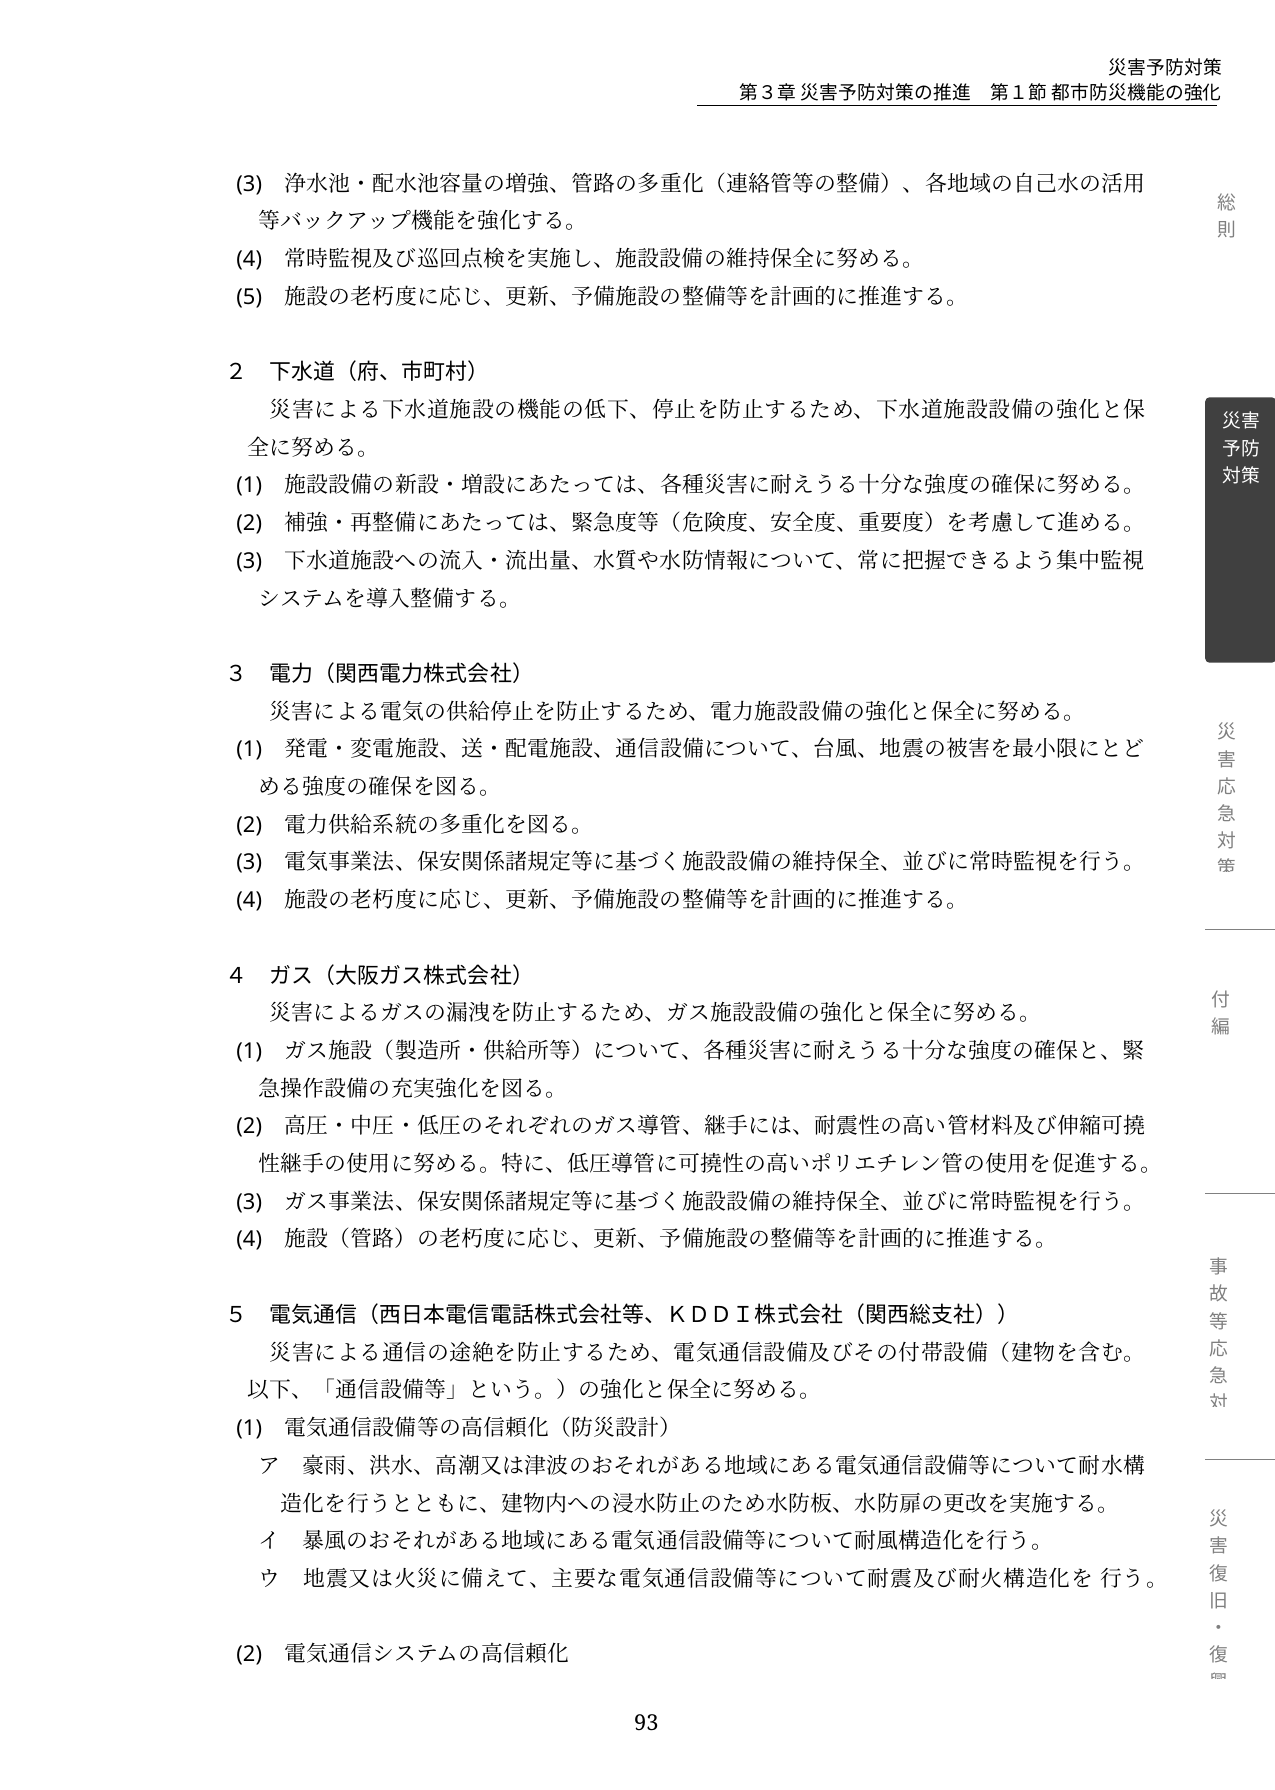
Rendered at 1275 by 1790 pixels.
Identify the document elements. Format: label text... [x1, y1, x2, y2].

text (4) 施設の老朽度に応じ、更新、予備施設の整備等を計画的に推進する。 [35, 876, 1146, 914]
text (1) 発電・変電施設、送・配電施設、通信設備について、台風、地震の被害を最小限にとどめる強度の確保を図る。 [236, 725, 1146, 801]
text (4) 常時監視及び巡回点検を実施し、施設設備の維持保全に努める。 [35, 235, 1146, 273]
text ３ 電力（関西電力株式会社） [35, 650, 1146, 688]
text イ 暴風のおそれがある地域にある電気通信設備等について耐風構造化を行う。 [35, 1517, 1146, 1555]
text (4) 施設（管路）の老朽度に応じ、更新、予備施設の整備等を計画的に推進する。 [35, 1216, 1146, 1253]
text 災害による電気の供給停止を防止するため、電力施設設備の強化と保全に努める。 [35, 688, 1146, 725]
text (1) ガス施設（製造所・供給所等）について、各種災害に耐えうる十分な強度の確保と、緊急操作設備の充実強化を図る。 [236, 1027, 1146, 1102]
text ア 豪雨、洪水、高潮又は津波のおそれがある地域にある電気通信設備等について耐水構造化を行うとともに、建物内への浸水防止のため水防板、水防扉の更改を実施する。 [258, 1442, 1146, 1517]
text ４ ガス（大阪ガス株式会社） [35, 952, 1146, 989]
text ５ 電気通信（西日本電信電話株式会社等、ＫＤＤＩ株式会社（関西総支社）） [35, 1291, 1146, 1329]
text (2) 高圧・中圧・低圧のそれぞれのガス導管、継手には、耐震性の高い管材料及び伸縮可撓性継手の使用に努める。特に、低圧導管に可撓性の高いポリエチレン管の使用を促進する。 [236, 1102, 1146, 1178]
text (3) 浄水池・配水池容量の増強、管路の多重化（連絡管等の整備）、各地域の自己水の活用等バックアップ機能を強化する。 [236, 160, 1146, 235]
text (2) 電気通信システムの高信頼化 [35, 1630, 1146, 1668]
text (3) 下水道施設への流入・流出量、水質や水防情報について、常に把握できるよう集中監視システムを導入整備する。 [236, 537, 1146, 612]
text (3) 電気事業法、保安関係諸規定等に基づく施設設備の維持保全、並びに常時監視を行う。 [35, 838, 1146, 876]
text (3) ガス事業法、保安関係諸規定等に基づく施設設備の維持保全、並びに常時監視を行う。 [35, 1178, 1146, 1216]
text 災害による下水道施設の機能の低下、停止を防止するため、下水道施設設備の強化と保全に努める。 [247, 386, 1146, 461]
text 災害によるガスの漏洩を防止するため、ガス施設設備の強化と保全に努める。 [35, 989, 1146, 1027]
text (1) 施設設備の新設・増設にあたっては、各種災害に耐えうる十分な強度の確保に努める。 [35, 461, 1146, 499]
text (5) 施設の老朽度に応じ、更新、予備施設の整備等を計画的に推進する。 [35, 273, 1146, 311]
text 災害による通信の途絶を防止するため、電気通信設備及びその付帯設備（建物を含む。以下、「通信設備等」という。）の強化と保全に努める。 [247, 1329, 1146, 1404]
text (2) 補強・再整備にあたっては、緊急度等（危険度、安全度、重要度）を考慮して進める。 [35, 499, 1146, 537]
text (1) 電気通信設備等の高信頼化（防災設計） [35, 1404, 1146, 1442]
text (2) 電力供給系統の多重化を図る。 [35, 801, 1146, 838]
text ウ 地震又は火災に備えて、主要な電気通信設備等について耐震及び耐火構造化を 行う。 [35, 1555, 1146, 1630]
text ２ 下水道（府、市町村） [35, 348, 1146, 386]
